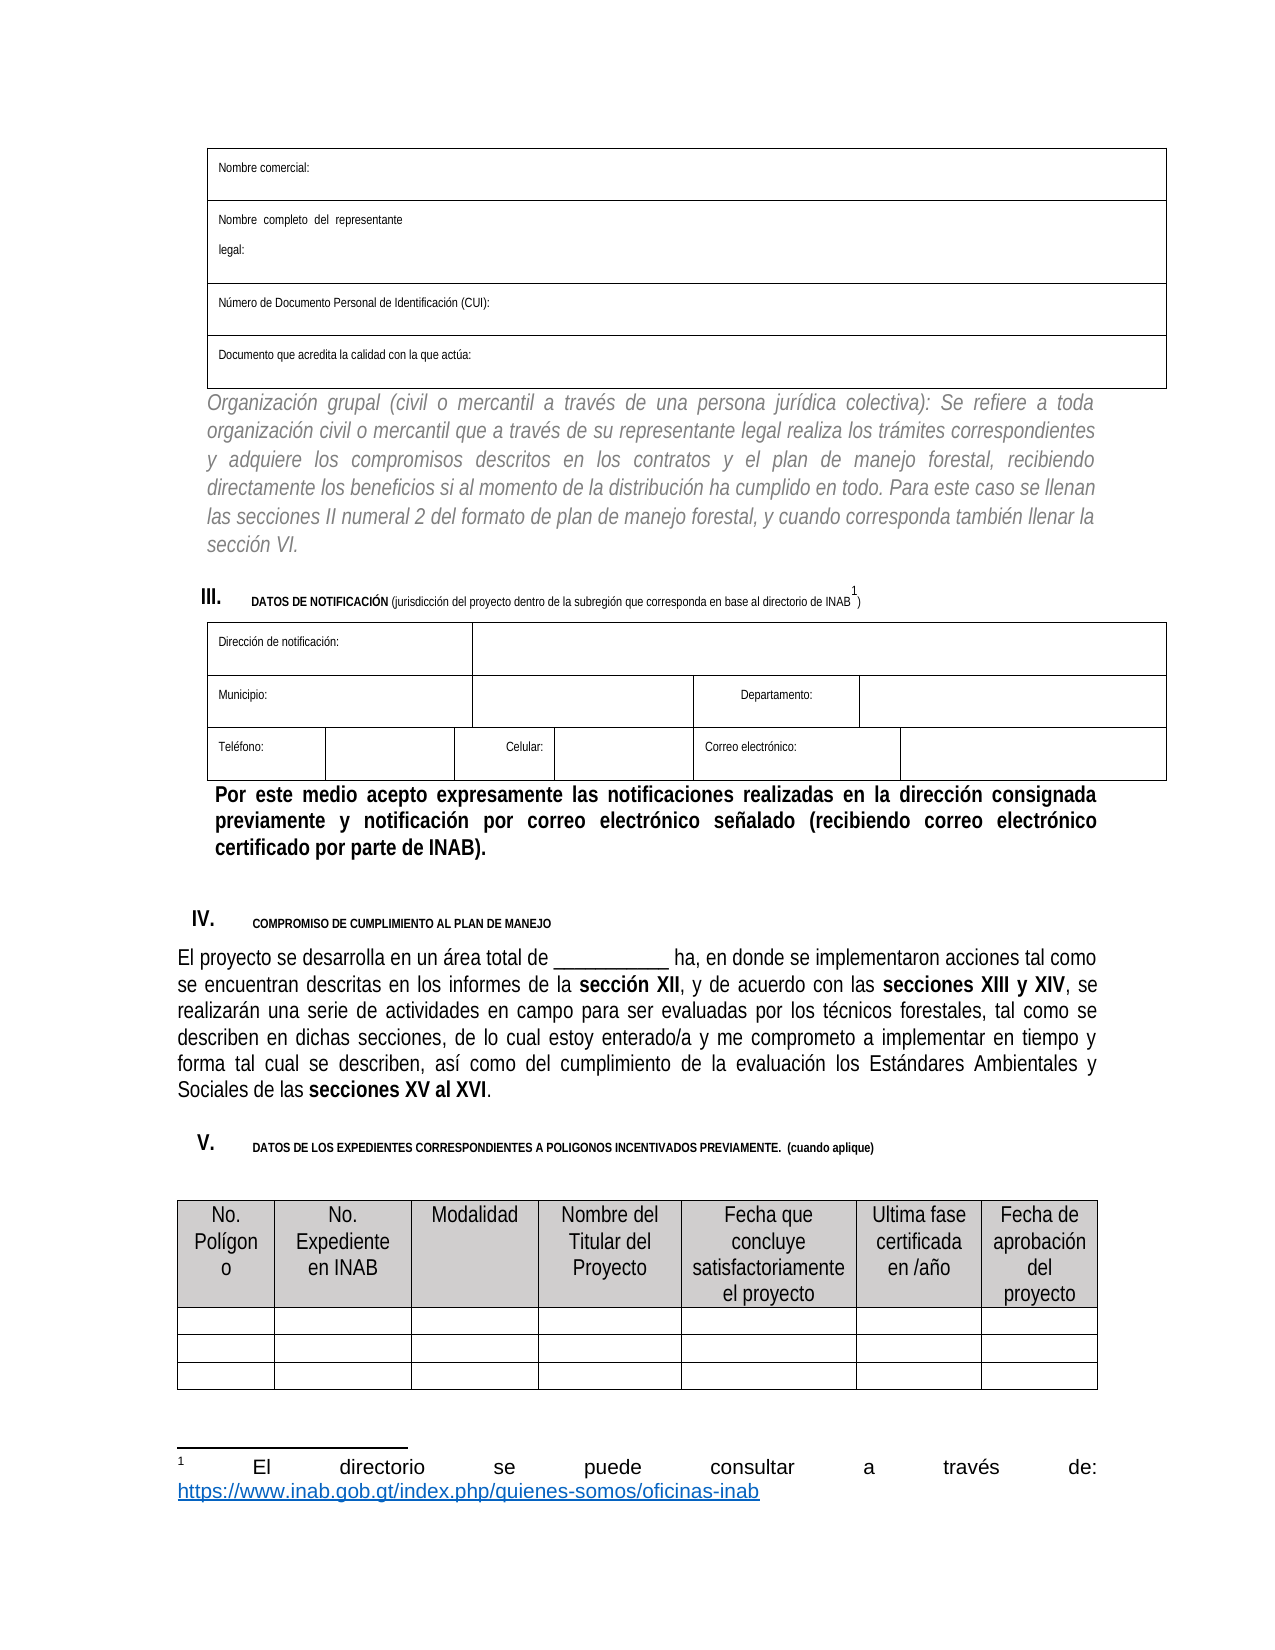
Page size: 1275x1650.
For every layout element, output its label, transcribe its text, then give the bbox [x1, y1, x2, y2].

table_header Dirección de notificación: [208, 623, 472, 675]
table_cell [857, 1308, 981, 1334]
table_cell [326, 728, 454, 780]
table_cell [178, 1363, 274, 1389]
table_cell Municipio: [208, 676, 472, 727]
table_cell [860, 676, 1166, 727]
table_cell [178, 1308, 274, 1334]
list DATOS DE LOS EXPEDIENTES CORRESPONDIENTES A POLIGONOS INCENTIVADOS PREVIAMENTE. (cuando aplique) [215, 1129, 1098, 1155]
table_header No. Expediente en INAB [275, 1201, 411, 1307]
table_cell [857, 1335, 981, 1362]
table_cell Nombre completo del representante legal: [208, 201, 414, 283]
table_cell Número de Documento Personal de Identificación (CUI): [208, 284, 762, 335]
text Organización grupal (civil o mercantil a través de una persona jurídica colectiva): Se refiere a toda organización civil o mercantil que a través de su representante legal realiza los trámites correspondientes y adquiere los compromisos descritos en los contratos y el plan de manejo forestal, recibiendo directamente los beneficios si al momento de la distribución ha cumplido en todo. Para este caso se llenan las secciones II numeral 2 del formato de plan de manejo forestal, y cuando corresponda también llenar la sección VI. [207, 389, 1098, 557]
table_cell [682, 1363, 856, 1389]
list DATOS DE NOTIFICACIÓN (jurisdicción del proyecto dentro de la subregión que corresponda en base al directorio de INAB) [207, 583, 1098, 609]
table_cell [539, 1335, 681, 1362]
text Por este medio acepto expresamente las notificaciones realizadas en la dirección consignada previamente y notificación por correo electrónico señalado (recibiendo correo electrónico certificado por parte de INAB). [215, 781, 1098, 860]
table_header Fecha que concluye satisfactoriamente el proyecto [682, 1201, 856, 1307]
table_cell [982, 1308, 1097, 1334]
table_header Fecha de aprobación del proyecto [982, 1201, 1097, 1307]
table_header Modalidad [412, 1201, 538, 1307]
table_cell [539, 1308, 681, 1334]
table_cell [412, 1308, 538, 1334]
table_cell [473, 676, 693, 727]
table_cell [539, 1363, 681, 1389]
table_cell Teléfono: [208, 728, 325, 780]
table_cell Celular: [455, 728, 554, 780]
table_cell Departamento: [694, 676, 859, 727]
table_cell [901, 728, 1166, 780]
table_cell [682, 1308, 856, 1334]
table_cell [417, 149, 1166, 200]
text El proyecto se desarrolla en un área total de ___________ ha, en donde se implementaron acciones tal como se encuentran descritas en los informes de la sección XII, y de acuerdo con las secciones XIII y XIV, se realizarán una serie de actividades en campo para ser evaluadas por los técnicos forestales, tal como se describen en dichas secciones, de lo cual estoy enterado/a y me comprometo a implementar en tiempo y forma tal cual se describen, así como del cumplimiento de la evaluación los Estándares Ambientales y Sociales de las secciones XV al XVI. [177, 944, 1098, 1102]
table_header No. Polígono [178, 1201, 274, 1307]
table_cell [275, 1335, 411, 1362]
table_cell [555, 728, 693, 780]
table_header Nombre del Titular del Proyecto [539, 1201, 681, 1307]
table_cell Documento que acredita la calidad con la que actúa: [208, 336, 762, 388]
table_cell [275, 1308, 411, 1334]
table_cell [762, 336, 1166, 388]
table_cell [857, 1363, 981, 1389]
list COMPROMISO DE CUMPLIMIENTO AL PLAN DE MANEJO [215, 905, 1098, 931]
table_cell [982, 1363, 1097, 1389]
table_cell [682, 1335, 856, 1362]
table_header [473, 623, 1166, 675]
table_cell Correo electrónico: [694, 728, 900, 780]
table_cell [178, 1335, 274, 1362]
table_cell [414, 201, 1166, 283]
table_cell [412, 1363, 538, 1389]
table_cell [412, 1335, 538, 1362]
table_cell [275, 1363, 411, 1389]
table_cell [762, 284, 1166, 335]
table_cell Nombre comercial: [208, 149, 417, 200]
table_cell [982, 1335, 1097, 1362]
table_header Ultima fase certificada en /año [857, 1201, 981, 1307]
